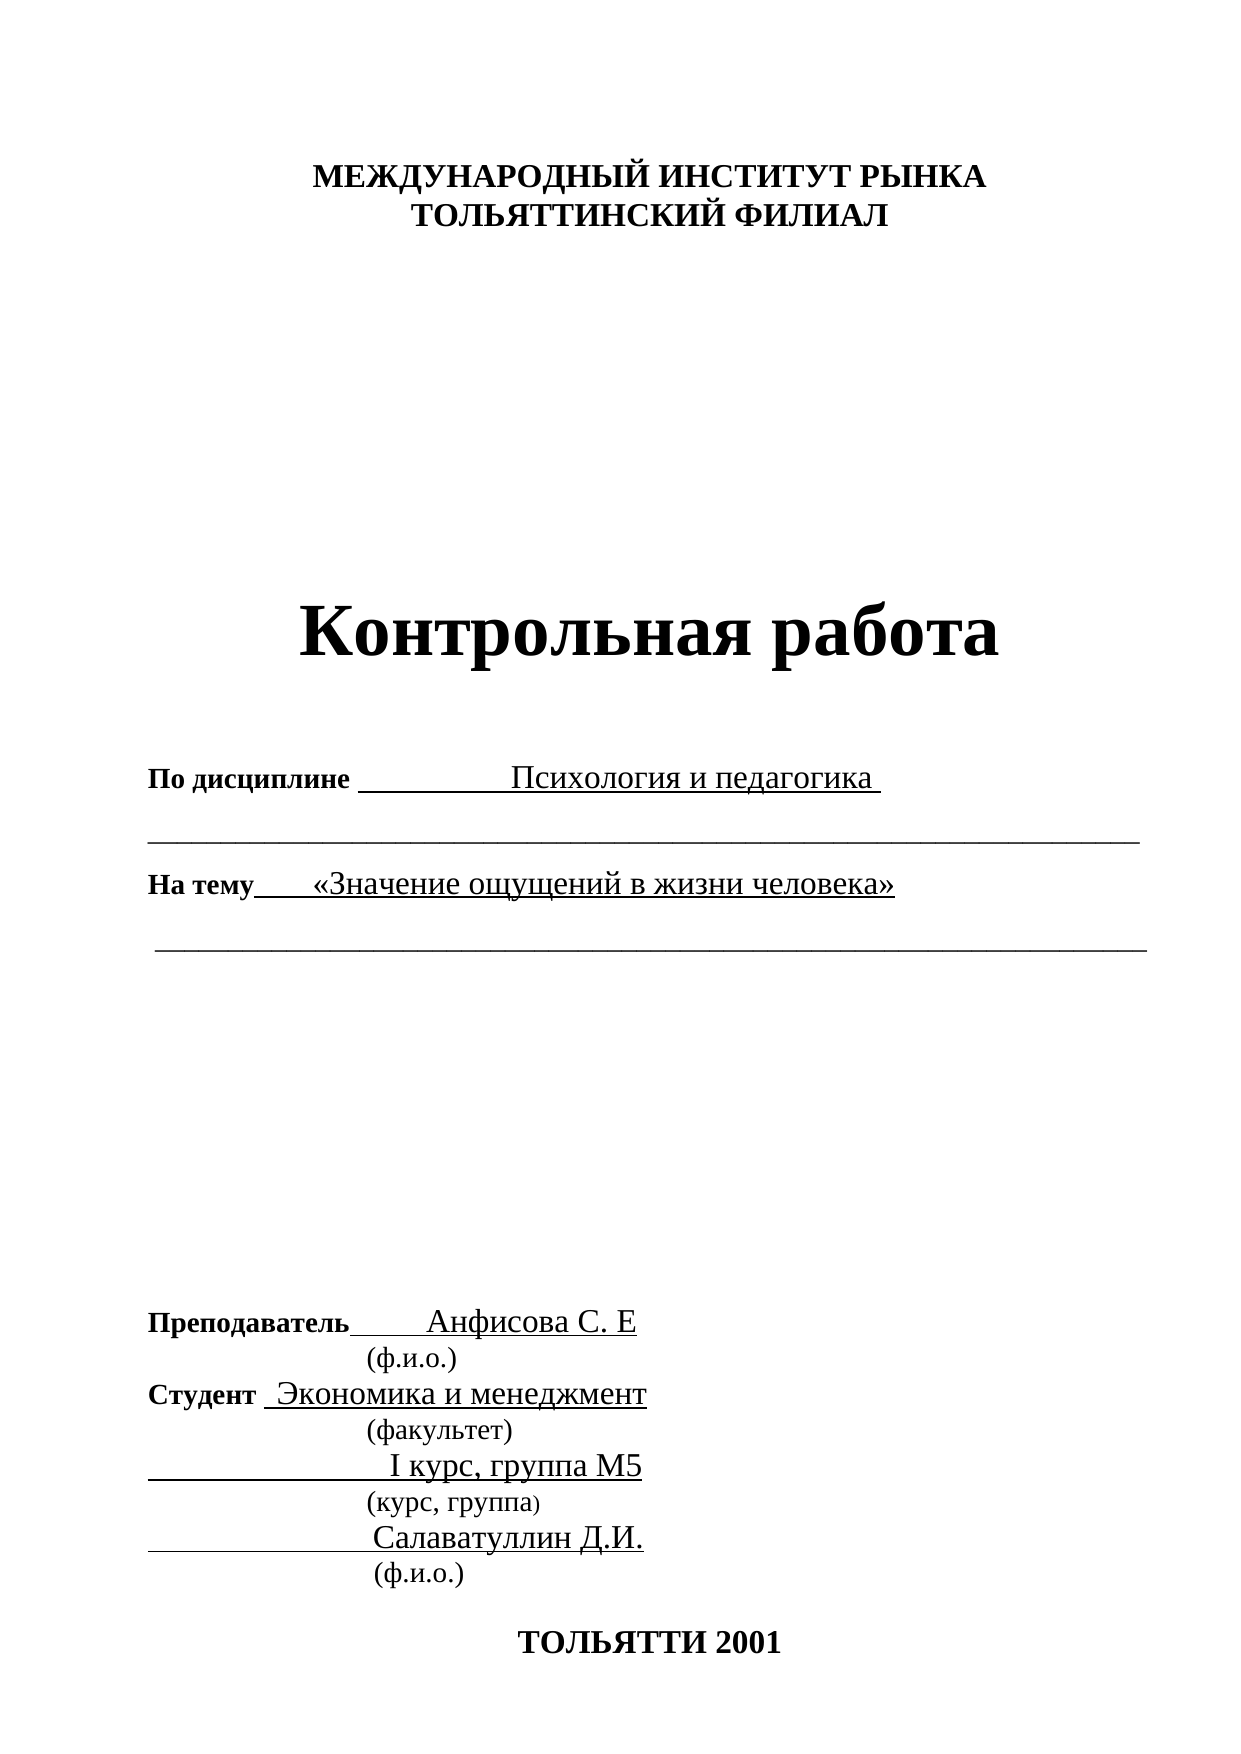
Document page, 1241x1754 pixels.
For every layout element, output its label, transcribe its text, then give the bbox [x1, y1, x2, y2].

title По дисциплине Психология и педагогика ____________________________________________________________________ [148, 758, 1152, 846]
title МЕЖДУНАРОДНЫЙ ИНСТИТУТ РЫНКА [148, 156, 1152, 195]
title Студент Экономика и менеджмент [148, 1373, 1152, 1412]
title (ф.и.о.) [148, 1556, 1152, 1589]
title (ф.и.о.) [148, 1340, 1152, 1373]
title I курс, группа М5 [148, 1445, 1152, 1484]
title (курс, группа) [148, 1484, 1152, 1517]
title ТОЛЬЯТТИНСКИЙ ФИЛИАЛ [148, 195, 1152, 233]
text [148, 1623, 1152, 1661]
title ____________________________________________________________________ [148, 921, 1152, 954]
title Преподаватель Анфисова С. Е [148, 1302, 1152, 1340]
title На тему «Значение ощущений в жизни человека» [148, 863, 1152, 902]
title (факультет) [148, 1412, 1152, 1445]
title Салаватуллин Д.И. [148, 1517, 1152, 1556]
text Контрольная работа [148, 585, 1152, 672]
